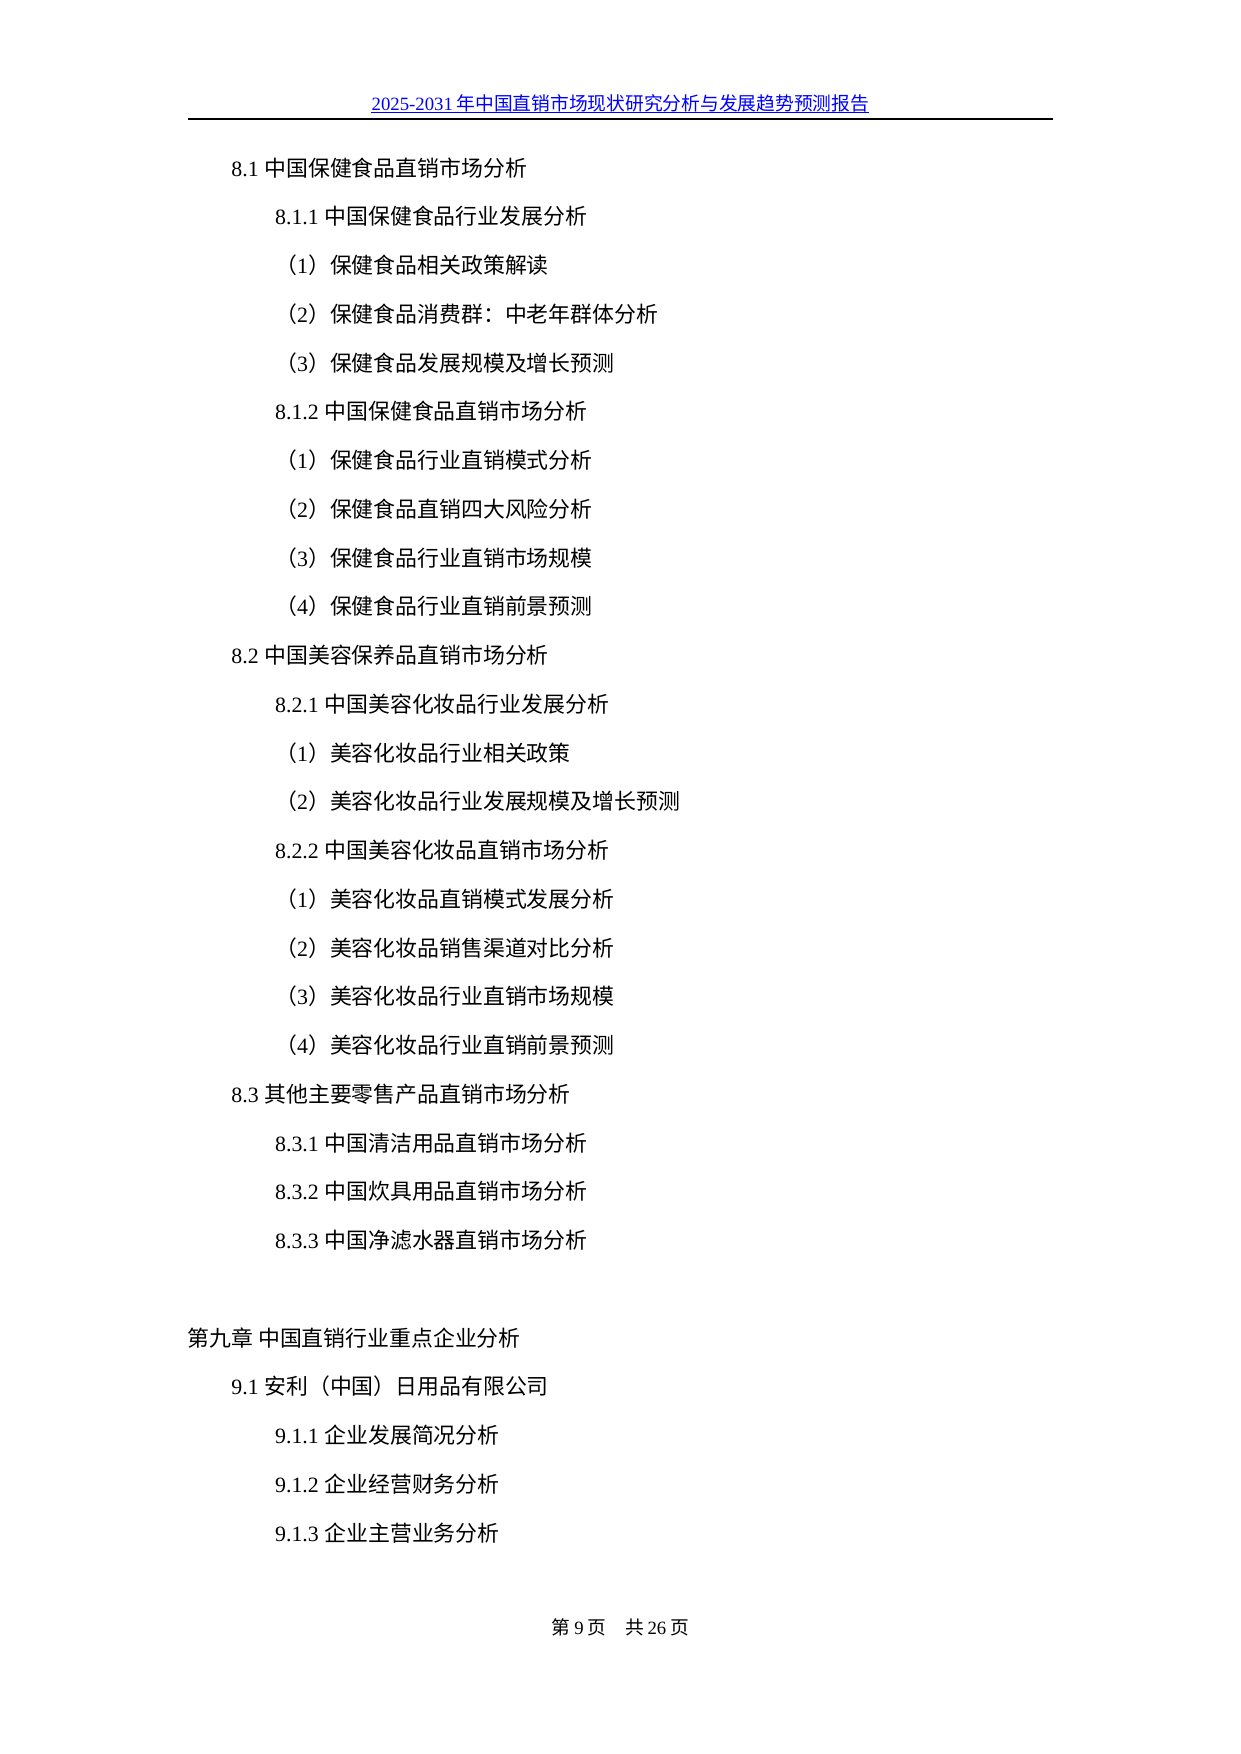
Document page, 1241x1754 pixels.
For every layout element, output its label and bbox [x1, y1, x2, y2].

text [187, 150, 1053, 1548]
